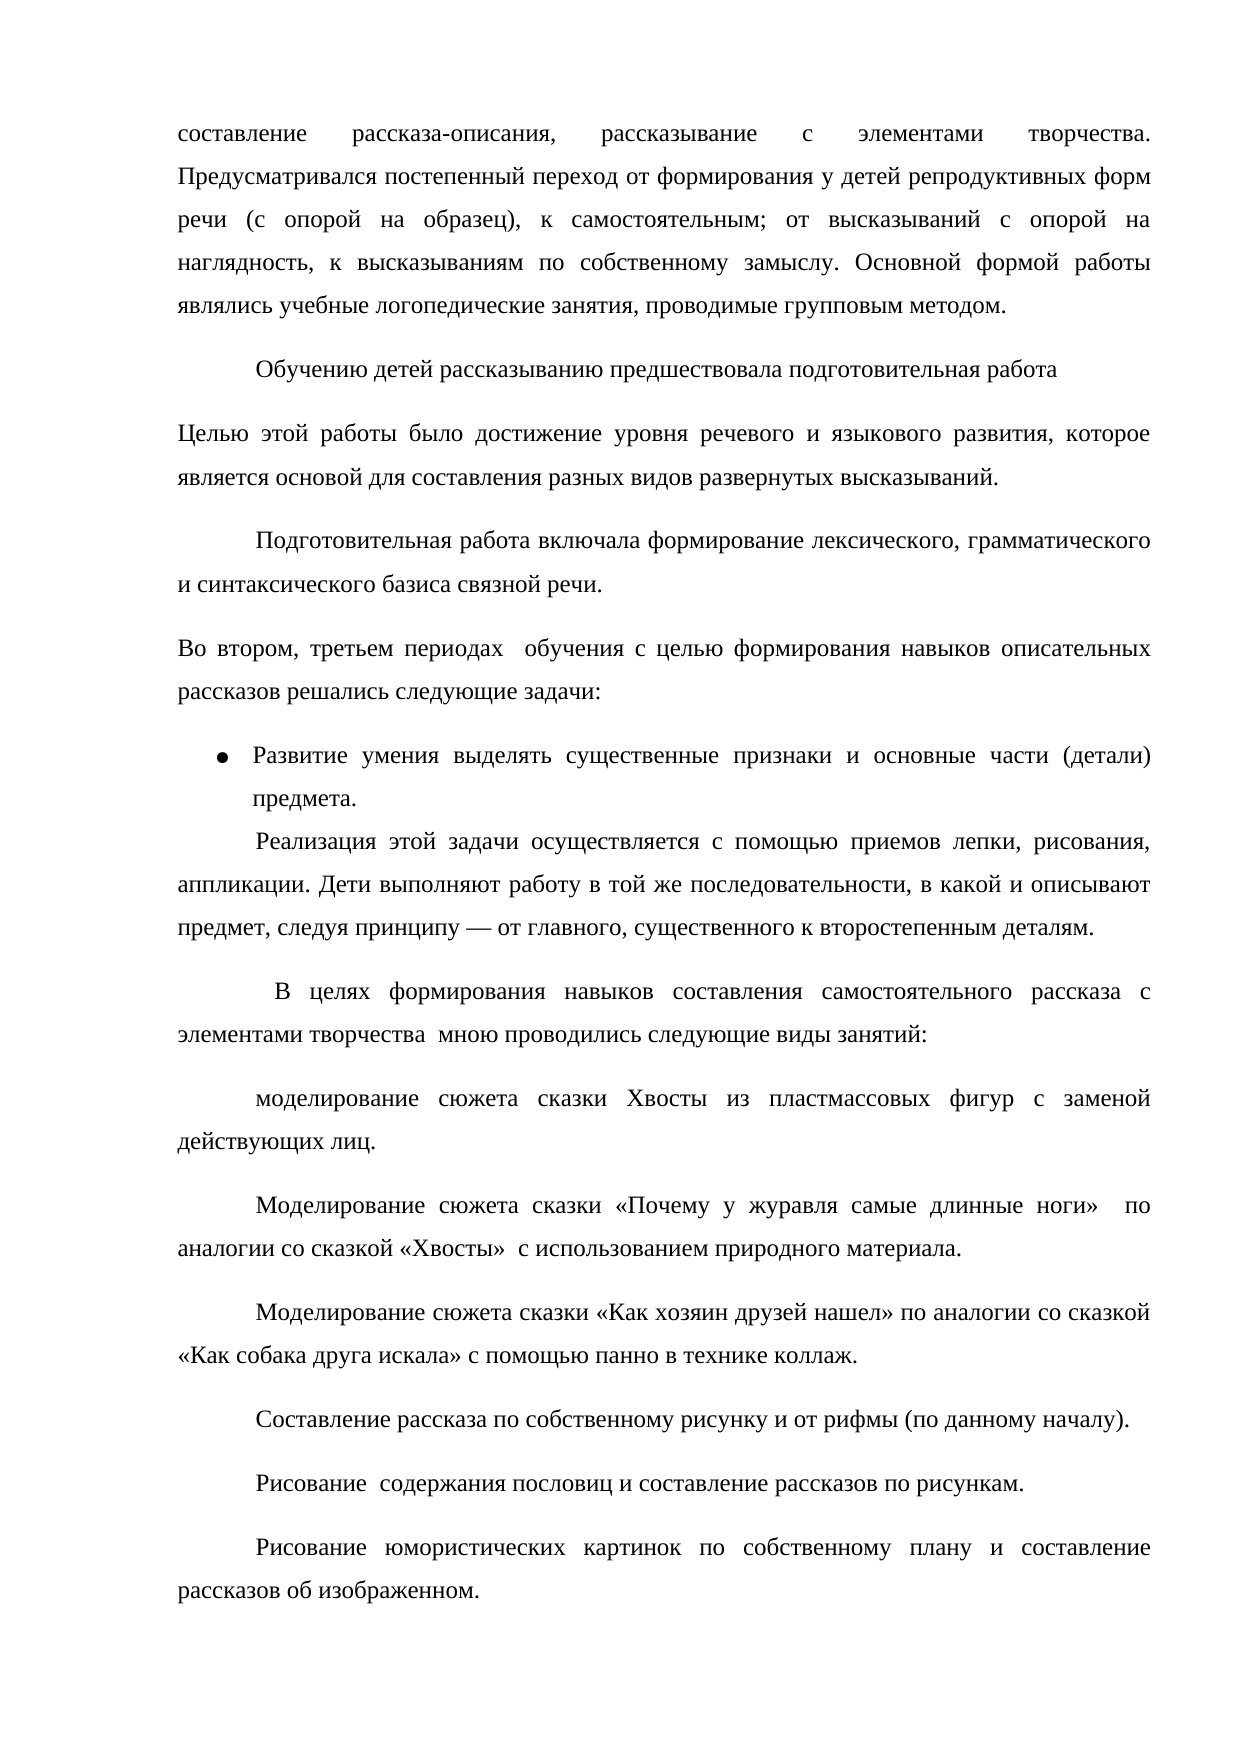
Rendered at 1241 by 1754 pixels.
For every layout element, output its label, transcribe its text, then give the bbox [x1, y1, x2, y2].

text В целях формирования навыков составления самостоятельного рассказа с элементами творчества мною проводились следующие виды занятий: [177, 976, 1152, 1048]
text Составление рассказа по собственному рисунку и от рифмы (по данному началу). [177, 1404, 1152, 1433]
text Во втором, третьем периодах обучения с целью формирования навыков описательных рассказов решались следующие задачи: [177, 633, 1152, 704]
text Рисование содержания пословиц и составление рассказов по рисункам. [177, 1468, 1152, 1497]
text Рисование юмористических картинок по собственному плану и составление рассказов об изображенном. [177, 1532, 1152, 1604]
text моделирование сюжета сказки Хвосты из пластмассовых фигур с заменой действующих лиц. [177, 1083, 1152, 1155]
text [177, 118, 1152, 319]
text Подготовительная работа включала формирование лексического, грамматического и синтаксического базиса связной речи. [177, 526, 1152, 597]
text Моделирование сюжета сказки «Как хозяин друзей нашел» по аналогии со сказкой «Как собака друга искала» с помощью панно в технике коллаж. [177, 1297, 1152, 1369]
text Обучению детей рассказыванию предшествовала подготовительная работа [177, 354, 1152, 383]
text Моделирование сюжета сказки «Почему у журавля самые длинные ноги» по аналогии со сказкой «Хвосты» с использованием природного материала. [177, 1190, 1152, 1262]
text Целью этой работы было достижение уровня речевого и языкового развития, которое является основой для составления разных видов развернутых высказываний. [177, 418, 1152, 490]
list Развитие умения выделять существенные признаки и основные части (детали) предмета. [215, 740, 1152, 812]
text Реализация этой задачи осуществляется с помощью приемов лепки, рисования, аппликации. Дети выполняют работу в той же последовательности, в какой и описывают предмет, следуя принципу ― от главного, существенного к второстепенным деталям. [177, 826, 1152, 941]
